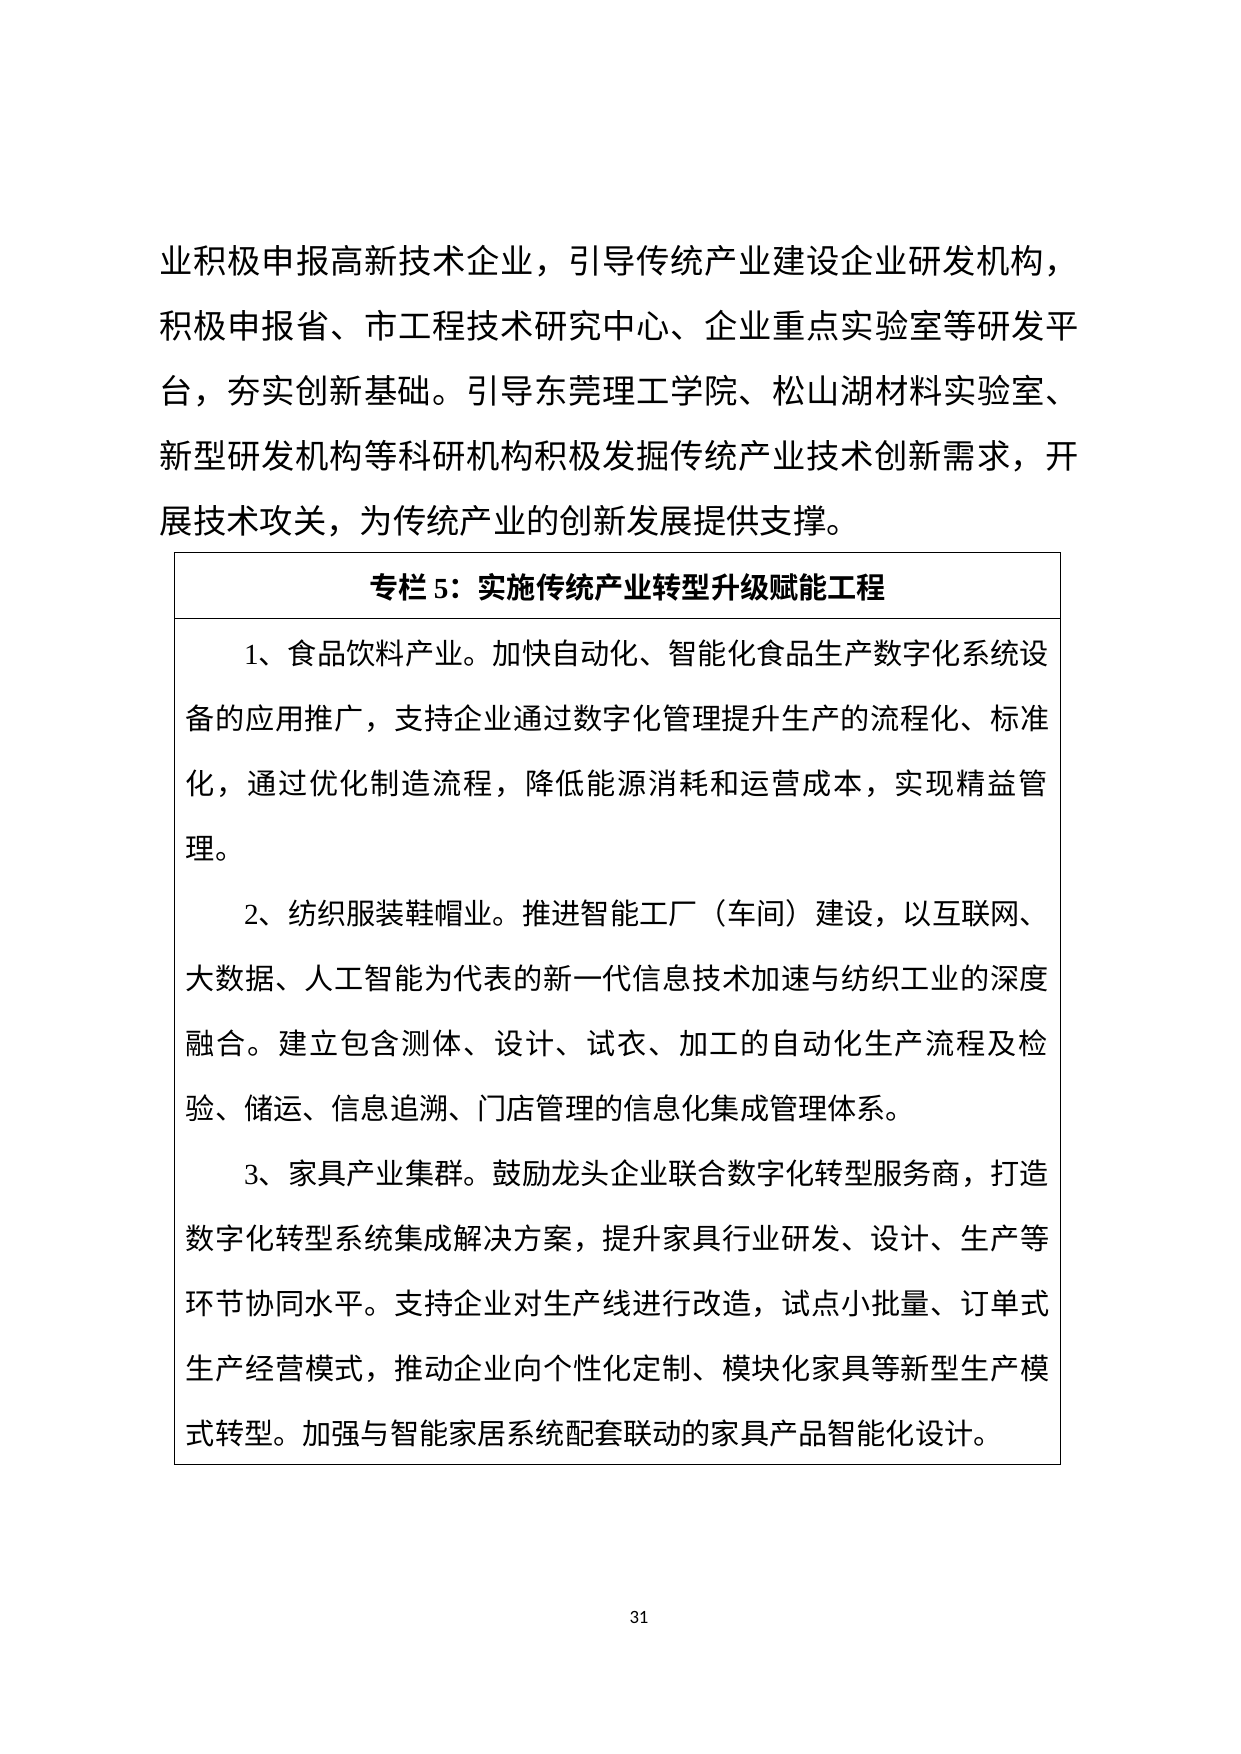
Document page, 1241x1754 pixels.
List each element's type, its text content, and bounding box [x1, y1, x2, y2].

table_cell 1、食品饮料产业。加快自动化、智能化食品生产数字化系统设备的应用推广，支持企业通过数字化管理提升生产的流程化、标准化，通过优化制造流程，降低能源消耗和运营成本，实现精益管理。 2、纺织服装鞋帽业。推进智能工厂（车间）建设，以互联网、大数据、人工智能为代表的新一代信息技术加速与纺织工业的深度融合。建立包含测体、设计、试衣、加工的自动化生产流程及检验、储运、信息追溯、门店管理的信息化集成管理体系。 3、家具产业集群。鼓励龙头企业联合数字化转型服务商，打造数字化转型系统集成解决方案，提升家具行业研发、设计、生产等环节协同水平。支持企业对生产线进行改造，试点小批量、订单式生产经营模式，推动企业向个性化定制、模块化家具等新型生产模式转型。加强与智能家居系统配套联动的家具产品智能化设计。 [175, 619, 1060, 1464]
table_header 专栏5：实施传统产业转型升级赋能工程 [175, 553, 1060, 618]
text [159, 227, 1081, 552]
